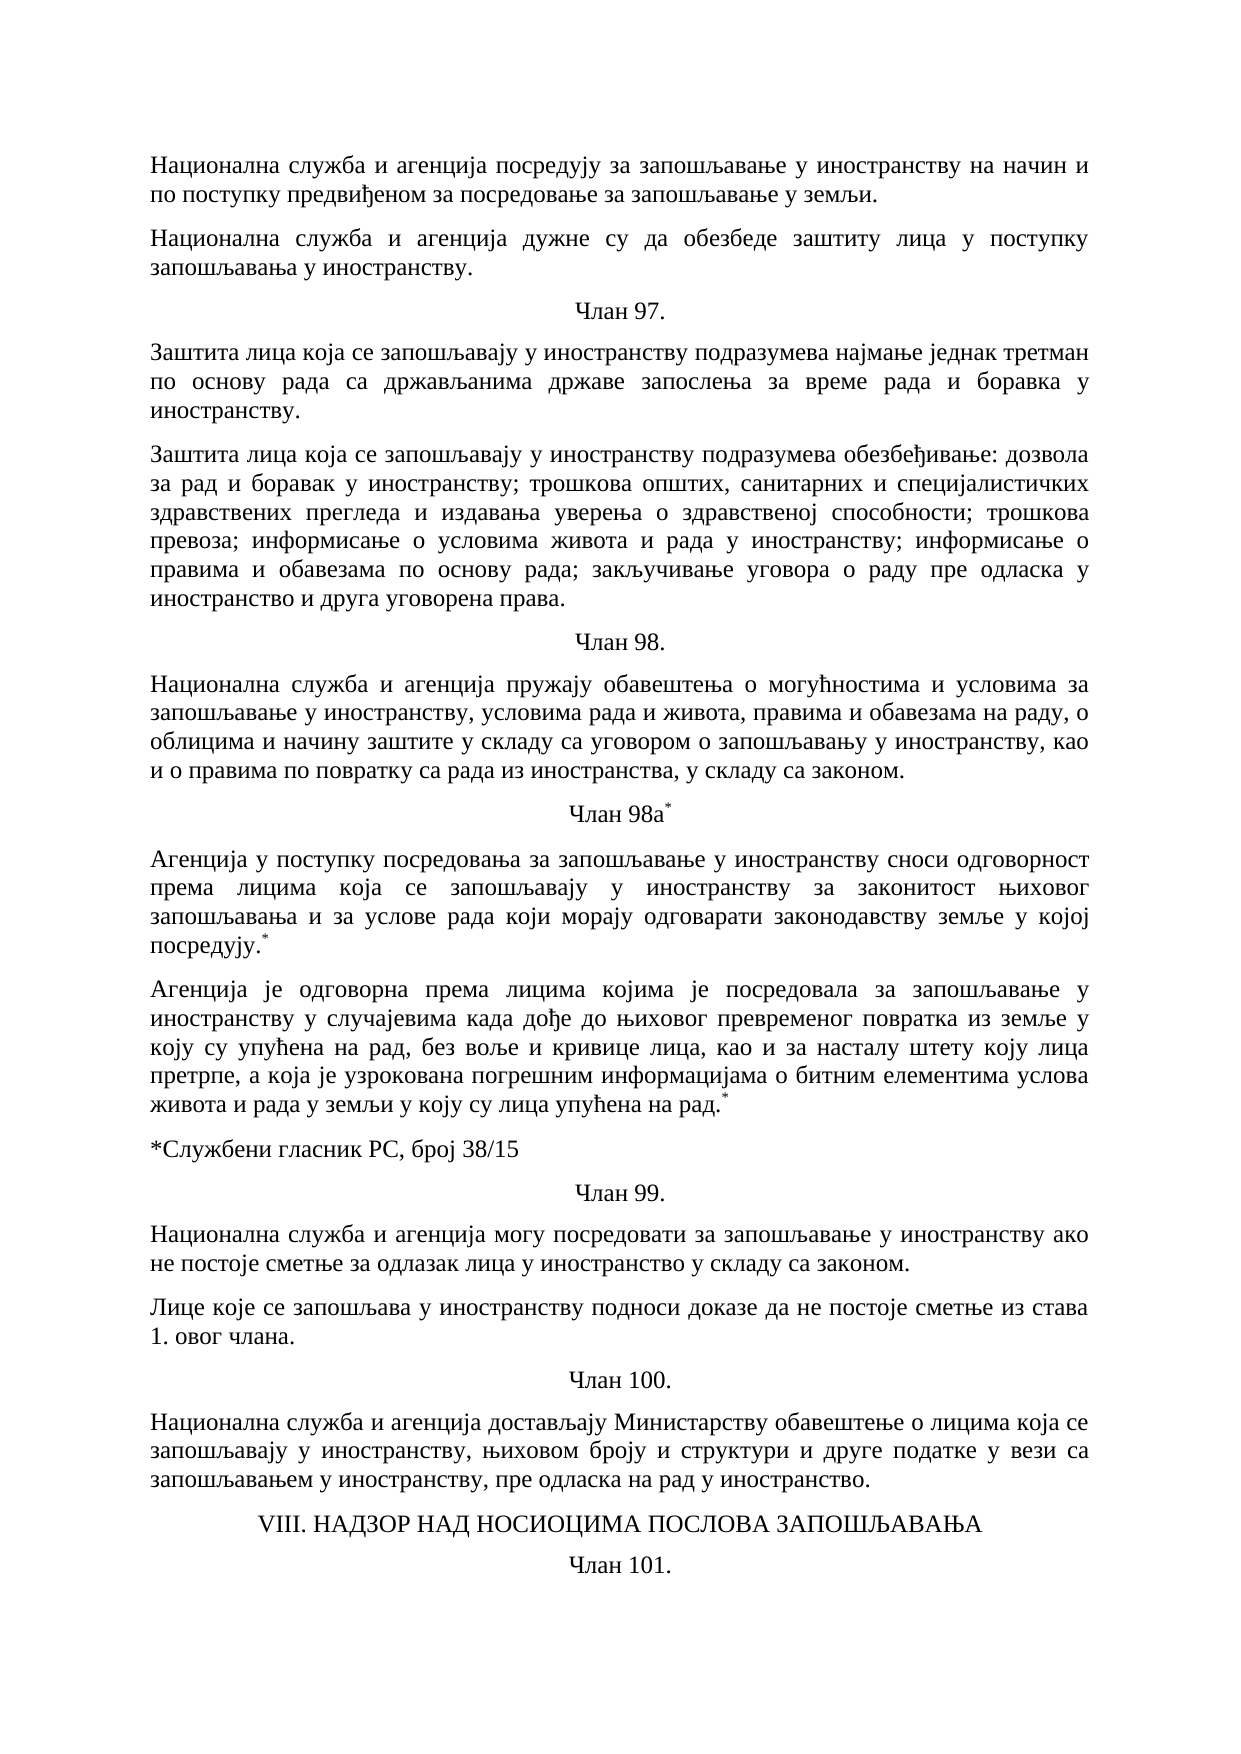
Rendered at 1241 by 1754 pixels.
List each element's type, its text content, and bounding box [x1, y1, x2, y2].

text *Службени гласник РС, број 38/15 [150, 1134, 1090, 1162]
text Национална служба и агенција дужне су да обезбеде заштиту лица у поступку запошљавања у иностранству. [150, 223, 1090, 281]
text Члан 100. [150, 1366, 1090, 1394]
text Aгенција у поступку посредовања за запошљавање у иностранству сноси одговорност према лицима која се запошљавају у иностранству за законитост њиховог запошљавања и за услове рада који морају одговарати законодавству земље у којој посредују.* [150, 844, 1090, 959]
text Члан 101. [150, 1550, 1090, 1579]
text Aгенција je одговорнa према лицима којима je посредовалa за запошљавање у иностранству у случајевима када дође до њиховог превременог повратка из земље у коју су упућена на рад, без воље и кривице лица, као и за насталу штету коју лица претрпе, а која је узрокована погрешним информацијама о битним елементима услова живота и рада у земљи у коју су лица упућена на рад.* [150, 974, 1090, 1118]
text Национална служба и агенција могу посредовати за запошљавање у иностранству ако не постоје сметње за одлазак лица у иностранство у складу са законом. [150, 1219, 1090, 1277]
text Заштита лица која се запошљавају у иностранству подразумева најмање једнак третман по основу рада са држављанима државе запослења за време рада и боравка у иностранству. [150, 337, 1090, 424]
text Заштита лица која се запошљавају у иностранству подразумева обезбеђивање: дозвола за рад и боравак у иностранству; трошкова општих, санитарних и специјалистичких здравствених прегледа и издавања уверења о здравственој способности; трошкова превоза; информисање о условима живота и рада у иностранству; информисање о правима и обавезама по основу рада; закључивање уговора о раду пре одласка у иностранство и друга уговорена права. [150, 439, 1090, 612]
text Лице које се запошљава у иностранству подноси доказе да не постоје сметње из става 1. овог члана. [150, 1292, 1090, 1350]
text Национална служба и агенција достављају Министарству обавештење о лицима која се запошљавају у иностранству, њиховом броју и структури и друге податке у вези са запошљавањем у иностранству, пре одласка на рад у иностранство. [150, 1407, 1090, 1493]
text Национална служба и агенција пружају обавештења о могућностима и условима за запошљавање у иностранству, условима рада и живота, правима и обавезама на раду, о облицима и начину заштите у складу са уговором о запошљавању у иностранству, као и о правима по повратку са рада из иностранства, у складу са законом. [150, 669, 1090, 784]
text Члан 99. [150, 1178, 1090, 1207]
text Члан 98а* [150, 799, 1090, 828]
text VIII. НАДЗОР НАД НОСИОЦИМА ПОСЛОВА ЗАПОШЉАВАЊА [150, 1509, 1090, 1537]
text Члан 97. [150, 296, 1090, 325]
text Национална служба и агенција посредују за запошљавање у иностранству на начин и по поступку предвиђеном за посредовање за запошљавање у земљи. [150, 150, 1090, 207]
text Члан 98. [150, 627, 1090, 656]
